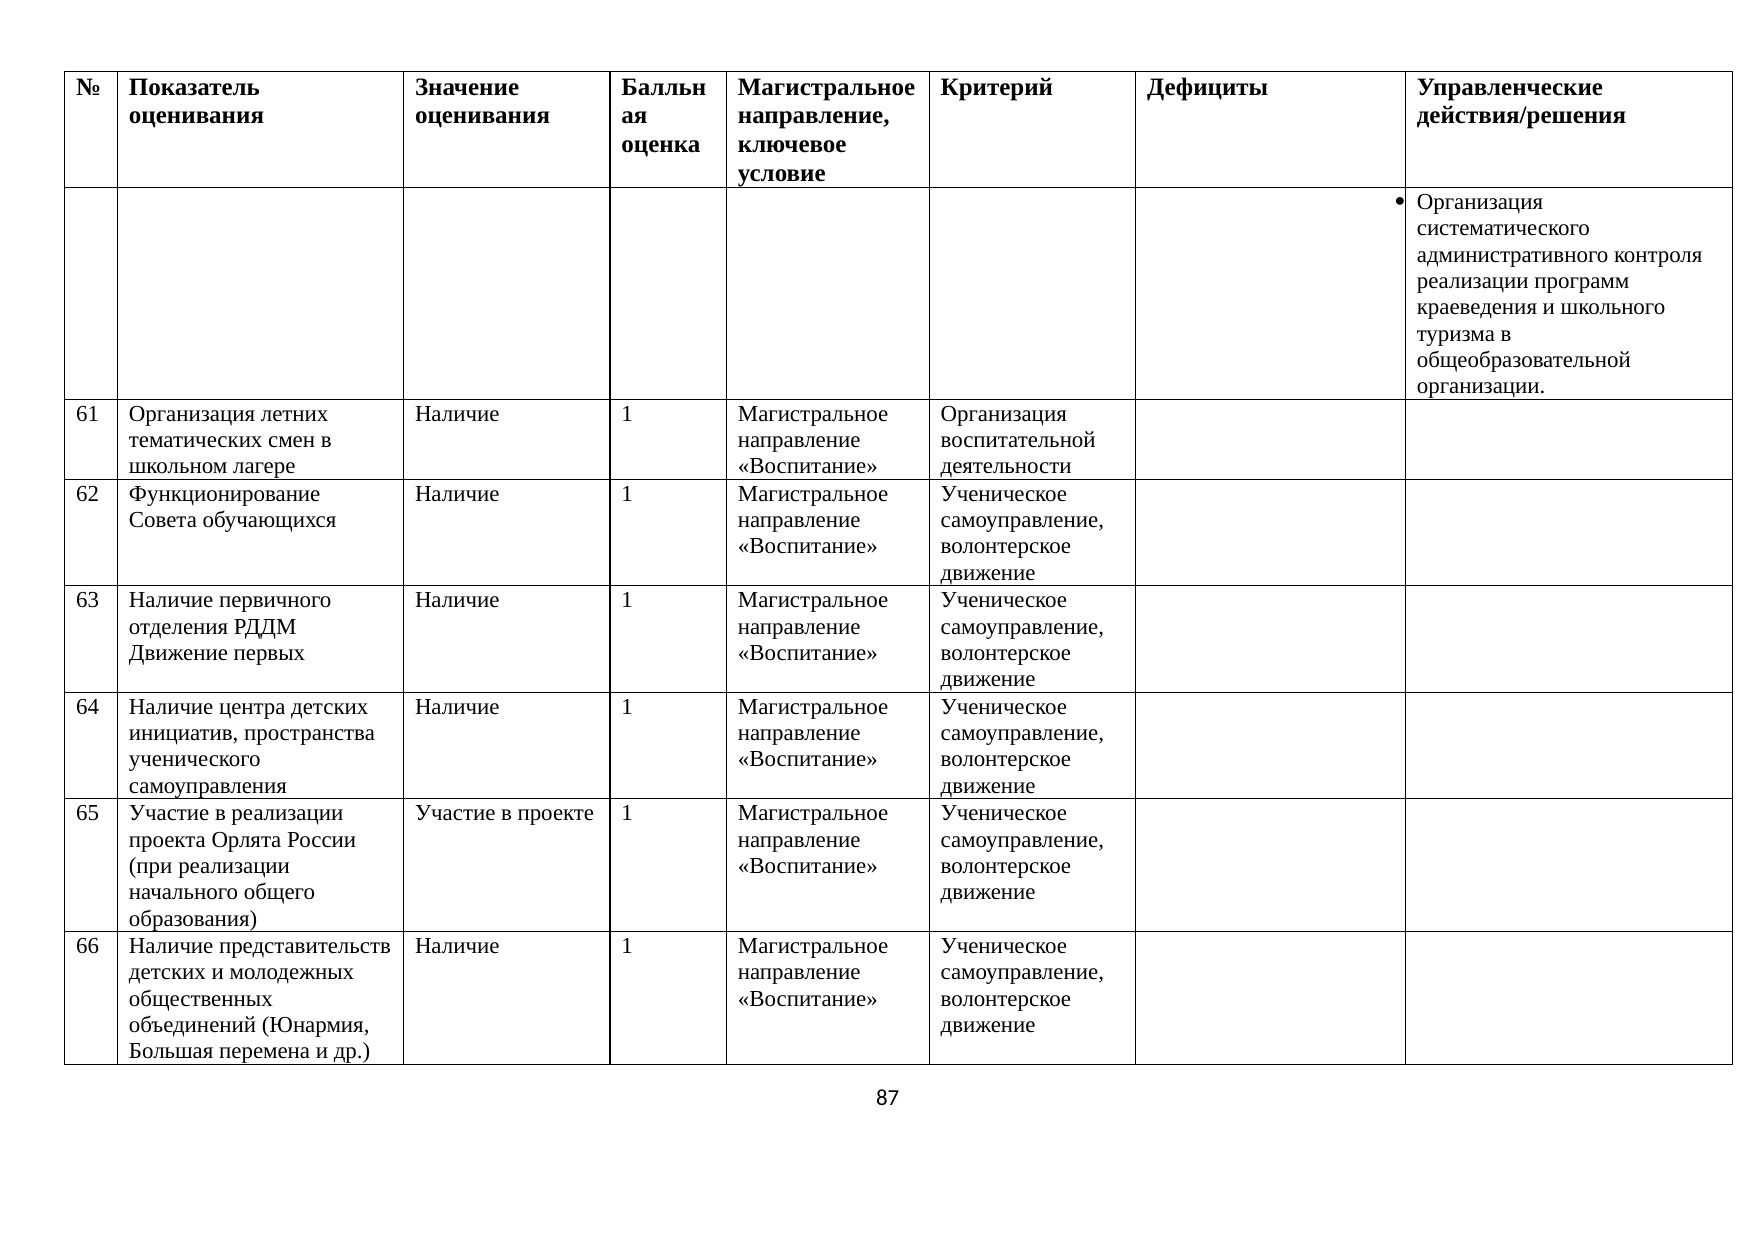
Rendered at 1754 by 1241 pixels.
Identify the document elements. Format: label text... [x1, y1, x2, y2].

table_cell 1 [611, 400, 726, 479]
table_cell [1406, 188, 1732, 399]
table_cell Магистральное направление «Воспитание» [727, 586, 929, 692]
table_cell [1136, 400, 1405, 479]
table_cell 1 [611, 586, 726, 692]
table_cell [930, 932, 1135, 1064]
table_cell Наличие [404, 586, 609, 692]
table_cell [1406, 693, 1732, 798]
table_cell Ученическое самоуправление, волонтерское движение [930, 799, 1135, 931]
table_header Значение оценивания [404, 72, 609, 187]
table_header Балльная оценка [611, 72, 726, 187]
table_cell Наличие [404, 932, 609, 1064]
table_cell 64 [65, 693, 117, 798]
table_cell 1 [611, 932, 726, 1064]
table_cell [1406, 400, 1732, 479]
table_cell [1136, 480, 1405, 585]
table_cell Магистральное направление «Воспитание» [727, 799, 929, 931]
table_cell Организация воспитательной деятельности [930, 400, 1135, 479]
table_cell 62 [65, 480, 117, 585]
table_cell 65 [65, 799, 117, 931]
table_cell Магистральное направление «Воспитание» [727, 480, 929, 585]
table_cell Функционирование Совета обучающихся [118, 480, 403, 585]
table_cell Участие в реализации проекта Орлята России (при реализации начального общего образования) [118, 799, 403, 931]
table_cell Ученическое самоуправление, волонтерское движение [930, 693, 1135, 798]
table_cell 66 [65, 932, 117, 1064]
table_cell 1 [611, 480, 726, 585]
table_cell Наличие первичного отделения РДДМ Движение первых [118, 586, 403, 692]
table_cell 1 [611, 693, 726, 798]
table_cell Организация летних тематических смен в школьном лагере [118, 400, 403, 479]
table_header № [65, 72, 117, 187]
table_header Критерий [930, 72, 1135, 187]
table_header Магистральное направление, ключевое условие [727, 72, 929, 187]
table_header Управленческие действия/решения [1406, 72, 1732, 187]
table_cell Магистральное направление «Воспитание» [727, 693, 929, 798]
table_cell Наличие [404, 480, 609, 585]
table_cell 1 [611, 799, 726, 931]
table_cell [1136, 932, 1405, 1064]
table_cell Наличие центра детских инициатив, пространства ученического самоуправления [118, 693, 403, 798]
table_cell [1136, 188, 1405, 399]
table_cell [1406, 586, 1732, 692]
table_cell Магистральное направление «Воспитание» [727, 400, 929, 479]
table_cell 61 [65, 400, 117, 479]
table_cell [1406, 799, 1732, 931]
table_header Показатель оценивания [118, 72, 403, 187]
table_cell [1406, 932, 1732, 1064]
table_cell Наличие представительств детских и молодежных общественных объединений (Юнармия, Большая перемена и др.) [118, 932, 403, 1064]
table_header Дефициты [1136, 72, 1405, 187]
table_cell [1136, 586, 1405, 692]
table_cell Участие в проекте [404, 799, 609, 931]
table_cell Наличие [404, 693, 609, 798]
table_cell Наличие [404, 400, 609, 479]
table_cell [1136, 693, 1405, 798]
table_cell Магистральное направление «Воспитание» [727, 932, 929, 1064]
table_cell [1406, 480, 1732, 585]
table_cell Ученическое самоуправление, волонтерское движение [930, 586, 1135, 692]
table_cell 63 [65, 586, 117, 692]
table_cell Ученическое самоуправление, волонтерское движение [930, 480, 1135, 585]
table_cell [1136, 799, 1405, 931]
